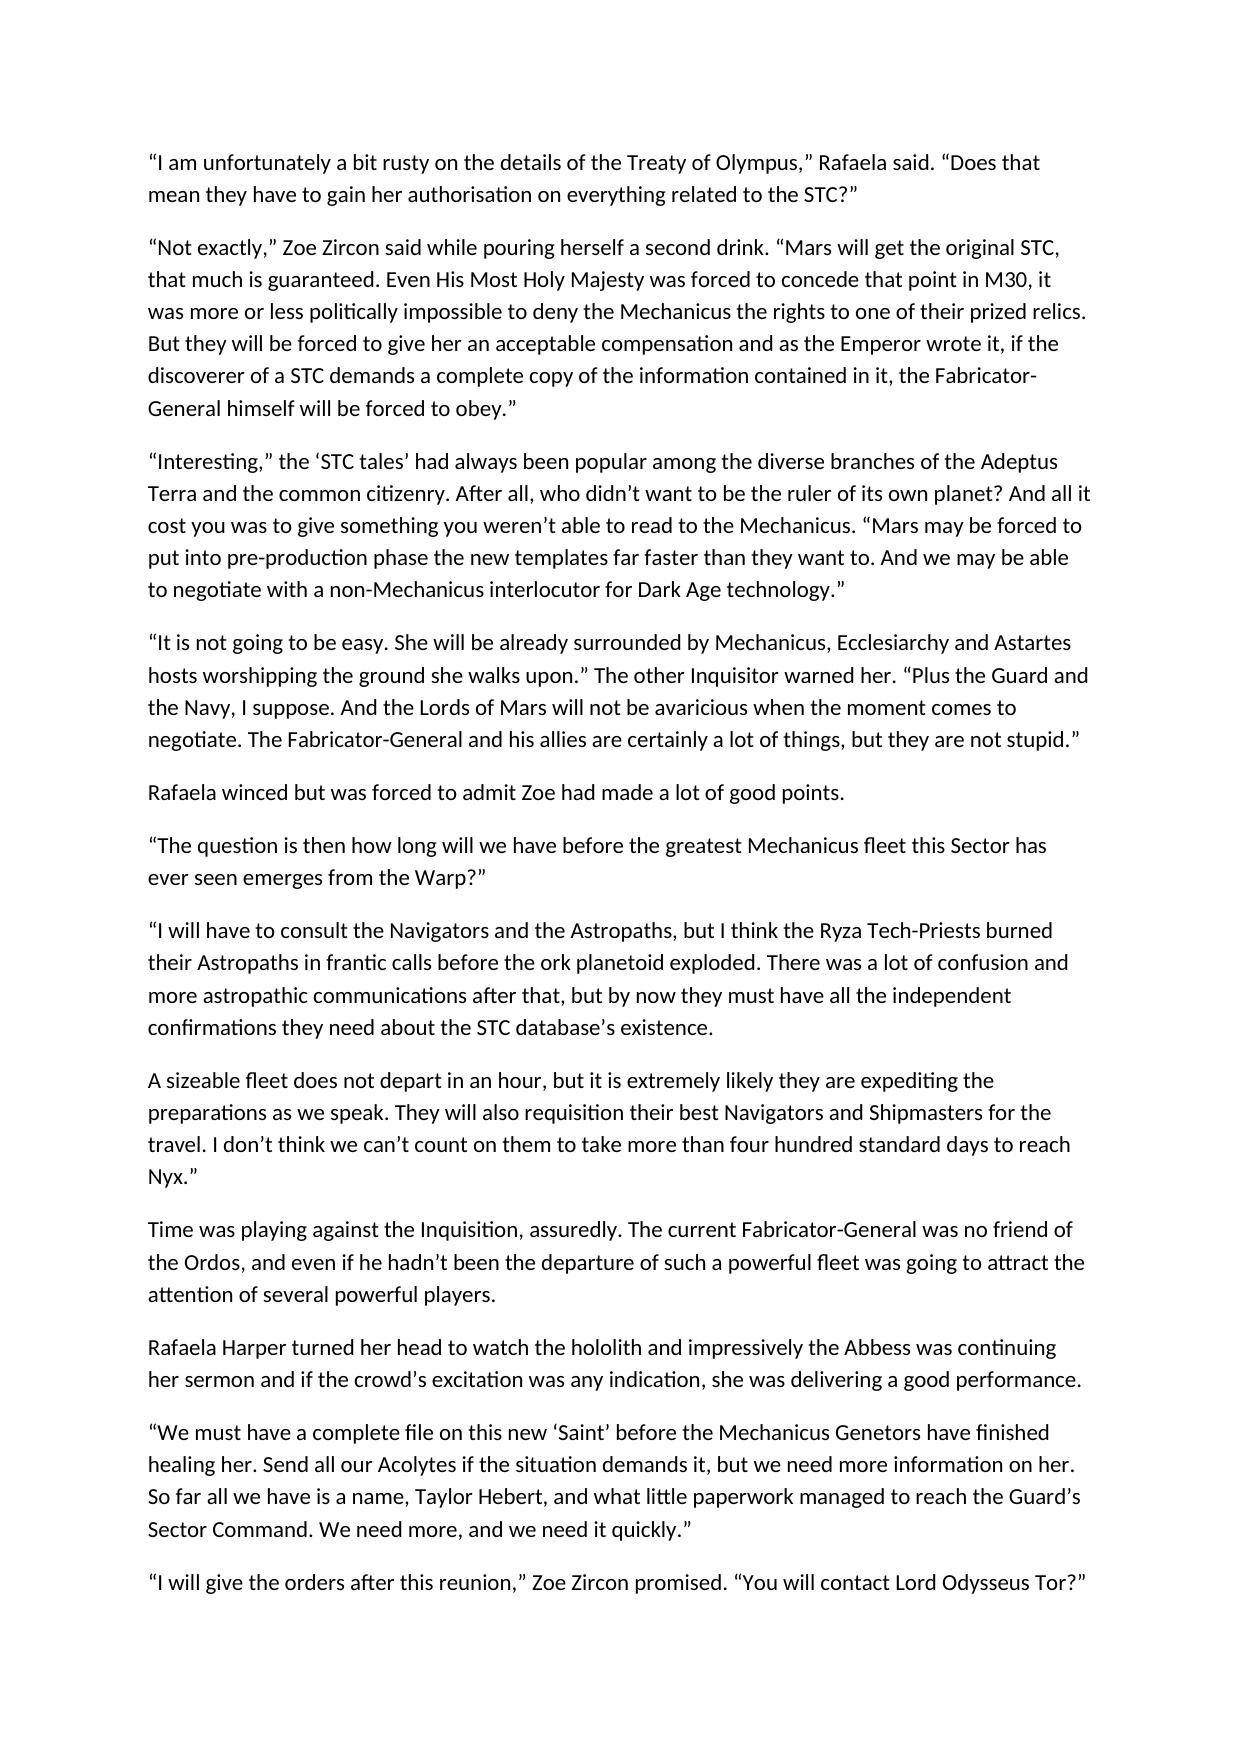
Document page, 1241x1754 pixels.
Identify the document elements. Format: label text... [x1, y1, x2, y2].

text Rafaela winced but was forced to admit Zoe had made a lot of good points. [148, 778, 1093, 806]
text “Interesting,” the ‘STC tales’ had always been popular among the diverse branches of the Adeptus Terra and the common citizenry. After all, who didn’t want to be the ruler of its own planet? And all it cost you was to give something you weren’t able to read to the Mechanicus. “Mars may be forced to put into pre-production phase the new templates far faster than they want to. And we may be able to negotiate with a non-Mechanicus interlocutor for Dark Age technology.” [148, 447, 1093, 603]
text “I will have to consult the Navigators and the Astropaths, but I think the Ryza Tech-Priests burned their Astropaths in frantic calls before the ork planetoid exploded. There was a lot of confusion and more astropathic communications after that, but by now they must have all the independent confirmations they need about the STC database’s existence. [148, 916, 1093, 1041]
text Rafaela Harper turned her head to watch the hololith and impressively the Abbess was continuing her sermon and if the crowd’s excitation was any indication, she was delivering a good performance. [148, 1333, 1093, 1393]
text “It is not going to be easy. She will be already surrounded by Mechanicus, Ecclesiarchy and Astartes hosts worshipping the ground she walks upon.” The other Inquisitor warned her. “Plus the Guard and the Navy, I suppose. And the Lords of Mars will not be avaricious when the moment comes to negotiate. The Fabricator-General and his allies are certainly a lot of things, but they are not stupid.” [148, 628, 1093, 753]
text “We must have a complete file on this new ‘Saint’ before the Mechanicus Genetors have finished healing her. Send all our Acolytes if the situation demands it, but we need more information on her. So far all we have is a name, Taylor Hebert, and what little paperwork managed to reach the Guard’s Sector Command. We need more, and we need it quickly.” [148, 1418, 1093, 1543]
text “I am unfortunately a bit rusty on the details of the Treaty of Olympus,” Rafaela said. “Does that mean they have to gain her authorisation on everything related to the STC?” [148, 148, 1093, 208]
text “I will give the orders after this reunion,” Zoe Zircon promised. “You will contact Lord Odysseus Tor?” [148, 1568, 1093, 1596]
text Time was playing against the Inquisition, assuredly. The current Fabricator-General was no friend of the Ordos, and even if he hadn’t been the departure of such a powerful fleet was going to attract the attention of several powerful players. [148, 1216, 1093, 1308]
text “The question is then how long will we have before the greatest Mechanicus fleet this Sector has ever seen emerges from the Warp?” [148, 831, 1093, 891]
text “Not exactly,” Zoe Zircon said while pouring herself a second drink. “Mars will get the original STC, that much is guaranteed. Even His Most Holy Majesty was forced to concede that point in M30, it was more or less politically impossible to deny the Mechanicus the rights to one of their prized relics. But they will be forced to give her an acceptable compensation and as the Emperor wrote it, if the discoverer of a STC demands a complete copy of the information contained in it, the Fabricator-General himself will be forced to obey.” [148, 233, 1093, 422]
text A sizeable fleet does not depart in an hour, but it is extremely likely they are expediting the preparations as we speak. They will also requisition their best Navigators and Shipmasters for the travel. I don’t think we can’t count on them to take more than four hundred standard days to reach Nyx.” [148, 1066, 1093, 1191]
